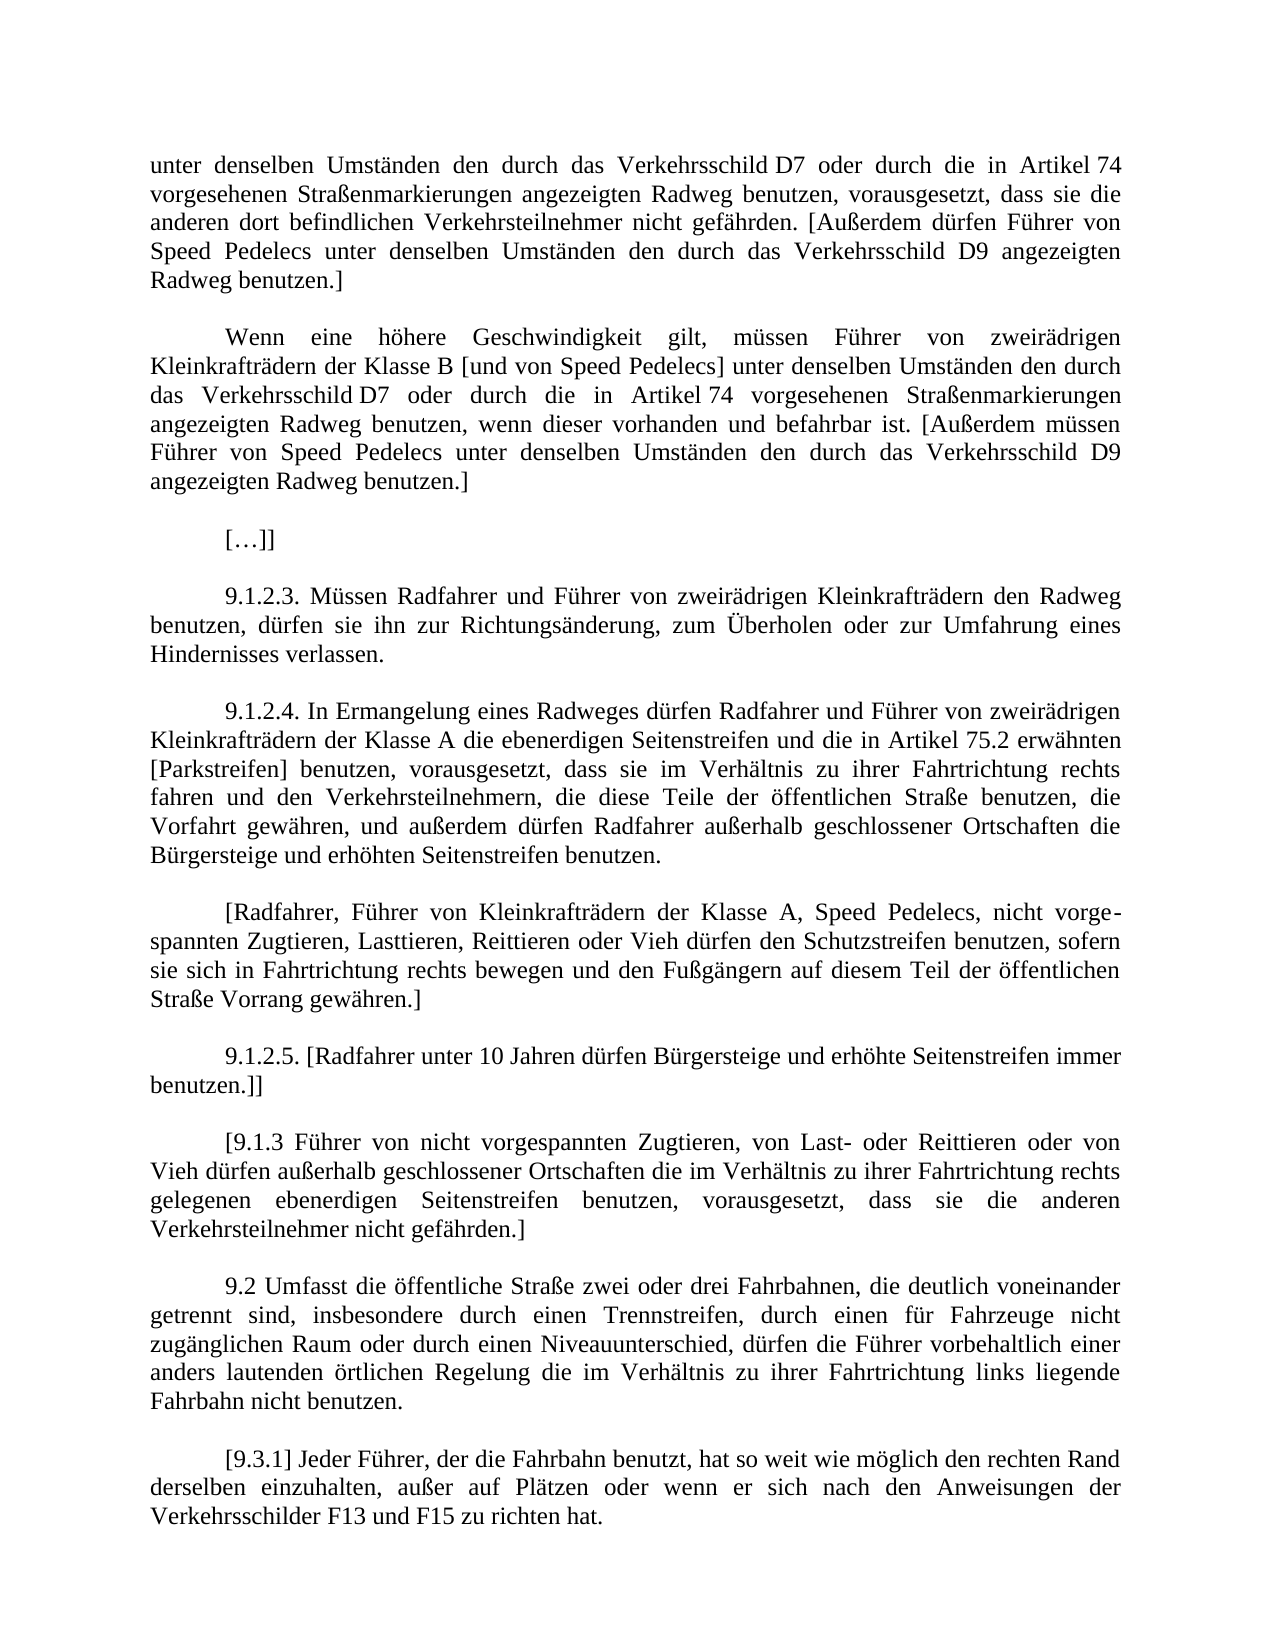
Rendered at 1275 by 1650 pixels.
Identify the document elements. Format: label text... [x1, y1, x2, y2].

text [9.1.3 Führer von nicht vorgespannten Zugtieren, von Last- oder Reittieren oder von Vieh dürfen außerhalb geschlossener Ortschaften die im Verhältnis zu ihrer Fahrtrichtung rechts gelegenen ebenerdigen Seitenstreifen benutzen, vorausgesetzt, dass sie die anderen Verkehrsteilnehmer nicht gefährden.] [150, 1127, 1122, 1242]
text Wenn eine höhere Geschwindigkeit gilt, müssen Führer von zweirädrigen Kleinkrafträdern der Klasse B [und von Speed Pedelecs] unter denselben Umständen den durch das Verkehrsschild D7 oder durch die in Artikel 74 vorgesehenen Straßenmarkierungen angezeigten Radweg benutzen, wenn dieser vorhanden und befahrbar ist. [Außerdem müssen Führer von Speed Pedelecs unter denselben Umständen den durch das Verkehrsschild D9 angezeigten Radweg benutzen.] [150, 322, 1122, 495]
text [150, 150, 1122, 294]
text 9.1.2.3. Müssen Radfahrer und Führer von zweirädrigen Kleinkrafträdern den Radweg benutzen, dürfen sie ihn zur Richtungsänderung, zum Überholen oder zur Umfahrung eines Hindernisses verlassen. [150, 581, 1122, 667]
text 9.1.2.5. [Radfahrer unter 10 Jahren dürfen Bürgersteige und erhöhte Seitenstreifen immer benutzen.]] [150, 1041, 1122, 1099]
text [9.3.1] Jeder Führer, der die Fahrbahn benutzt, hat so weit wie möglich den rechten Rand derselben einzuhalten, außer auf Plätzen oder wenn er sich nach den Anweisungen der Verkehrsschilder F13 und F15 zu richten hat. [150, 1444, 1122, 1530]
text 9.1.2.4. In Ermangelung eines Radweges dürfen Radfahrer und Führer von zweirädrigen Kleinkrafträdern der Klasse A die ebenerdigen Seitenstreifen und die in Artikel 75.2 erwähnten [Parkstreifen] benutzen, vorausgesetzt, dass sie im Verhältnis zu ihrer Fahrtrichtung rechts fahren und den Verkehrsteilnehmern, die diese Teile der öffentlichen Straße benutzen, die Vorfahrt gewähren, und außerdem dürfen Radfahrer außerhalb geschlossener Ortschaften die Bürgersteige und erhöhten Seitenstreifen benutzen. [150, 696, 1122, 869]
text 9.2 Umfasst die öffentliche Straße zwei oder drei Fahrbahnen, die deutlich voneinander getrennt sind, insbesondere durch einen Trennstreifen, durch einen für Fahrzeuge nicht zugänglichen Raum oder durch einen Niveauunterschied, dürfen die Führer vorbehaltlich einer anders lautenden örtlichen Regelung die im Verhältnis zu ihrer Fahrtrichtung links liegende Fahrbahn nicht benutzen. [150, 1271, 1122, 1415]
text [Radfahrer, Führer von Kleinkrafträdern der Klasse A, Speed Pedelecs, nicht vorgespannten Zugtieren, Lasttieren, Reittieren oder Vieh dürfen den Schutzstreifen benutzen, sofern sie sich in Fahrtrichtung rechts bewegen und den Fußgängern auf diesem Teil der öffentlichen Straße Vorrang gewähren.] [150, 897, 1122, 1012]
text […]] [150, 524, 1122, 552]
